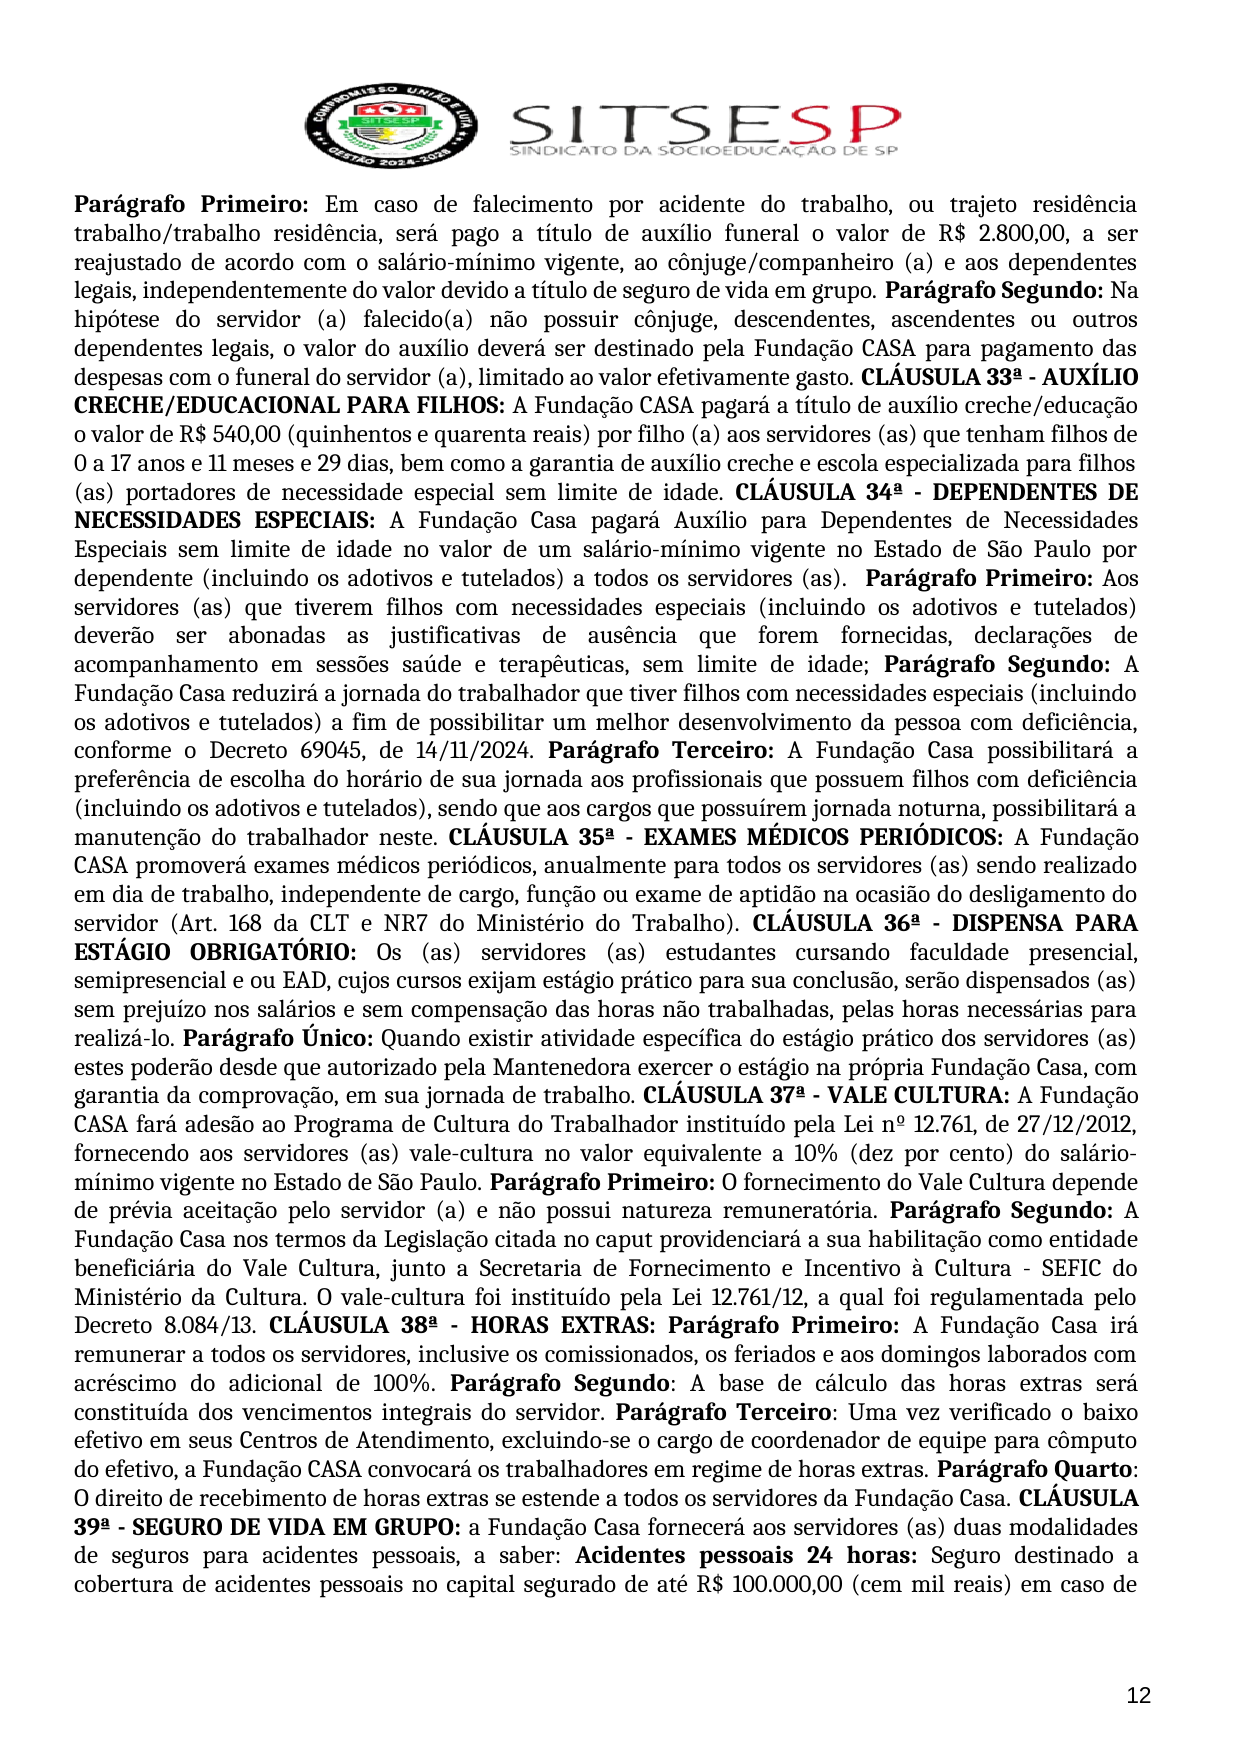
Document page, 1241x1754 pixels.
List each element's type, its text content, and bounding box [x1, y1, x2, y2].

picture [226, 70, 999, 186]
